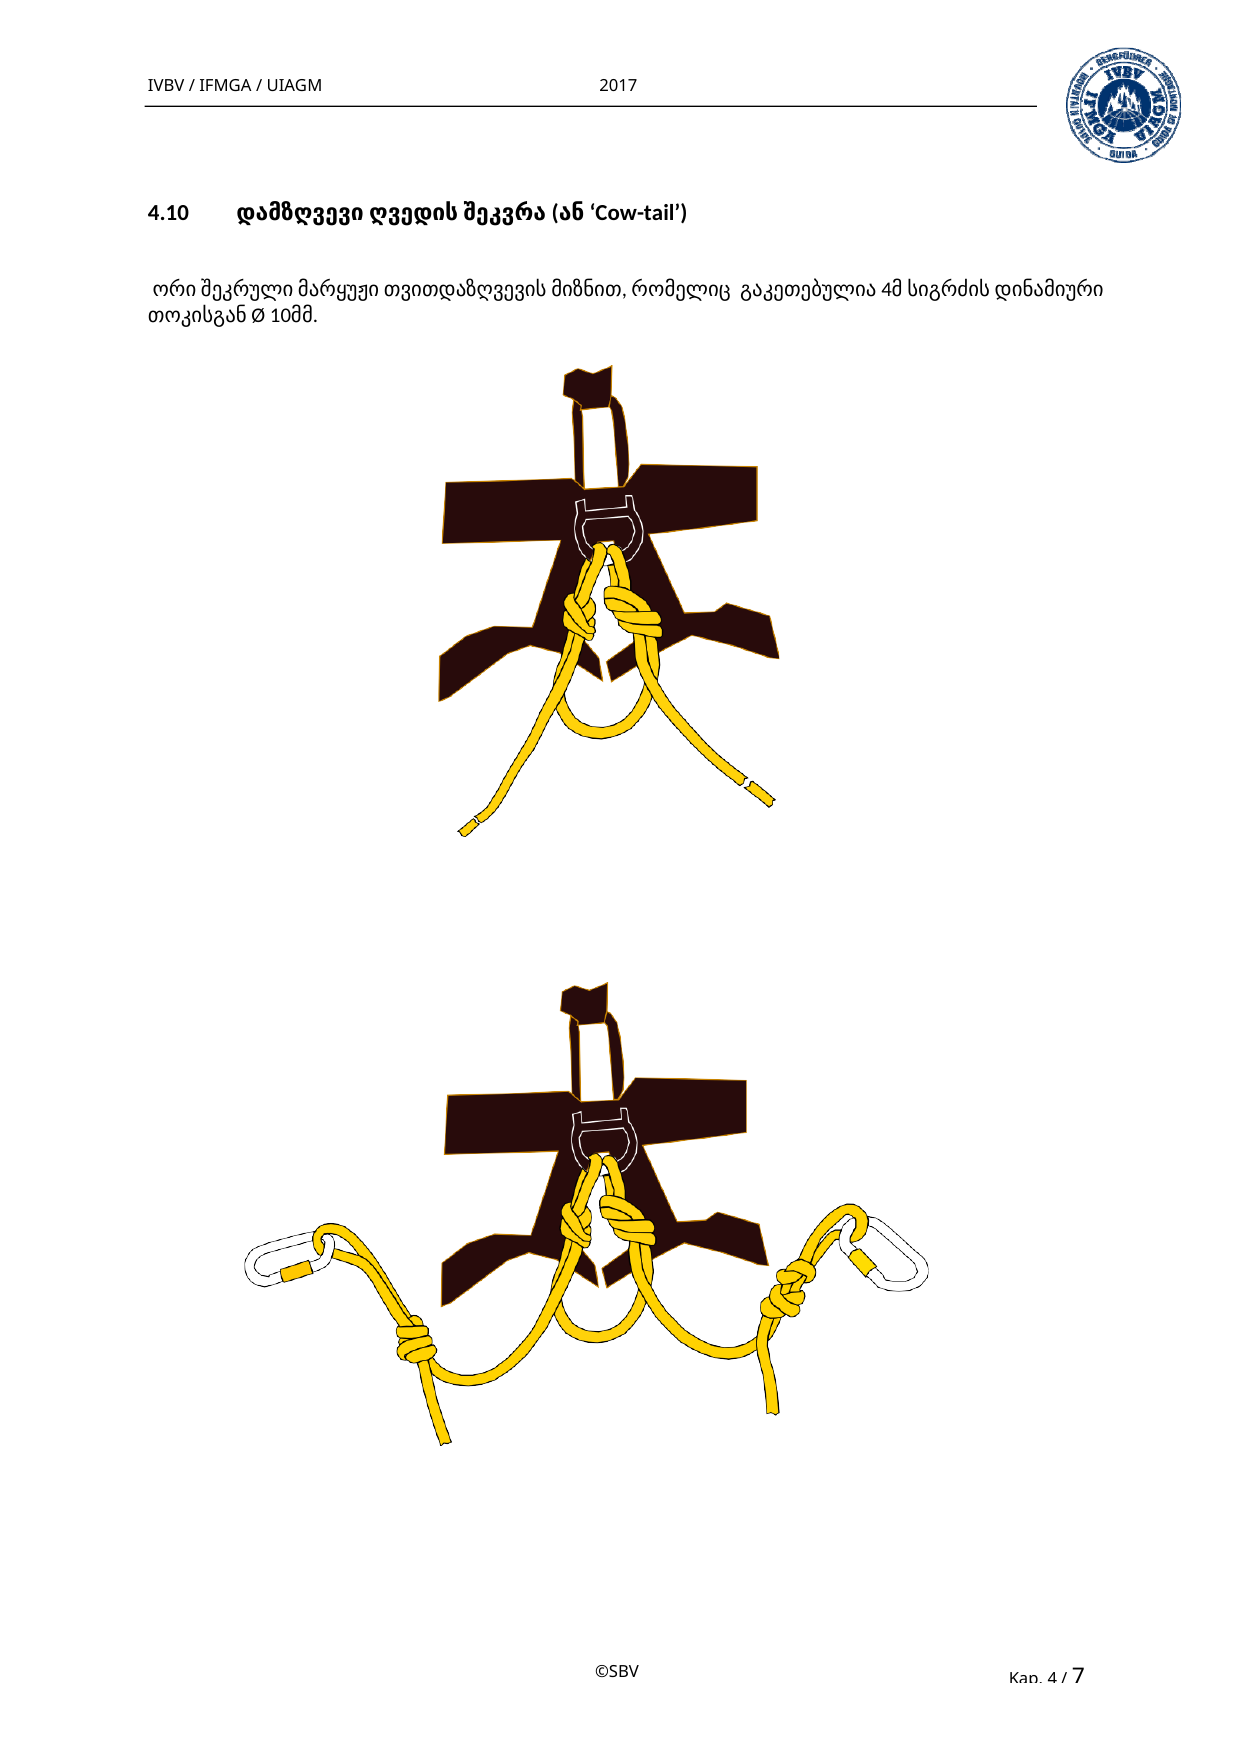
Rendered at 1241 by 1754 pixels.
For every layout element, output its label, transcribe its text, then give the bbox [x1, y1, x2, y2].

text ორი შეკრული მარყუჟი თვითდაზღვევის მიზნით, რომელიც გაკეთებულია 4მ სიგრძის დინამიური თოკისგან Ø 10მმ. [148, 276, 1169, 327]
picture [244, 982, 929, 1446]
picture [438, 365, 780, 837]
subtitle დამზღვევი ღვედის შეკვრა (ან ‘Cow-tail’) [148, 198, 1169, 226]
picture [1063, 46, 1182, 164]
